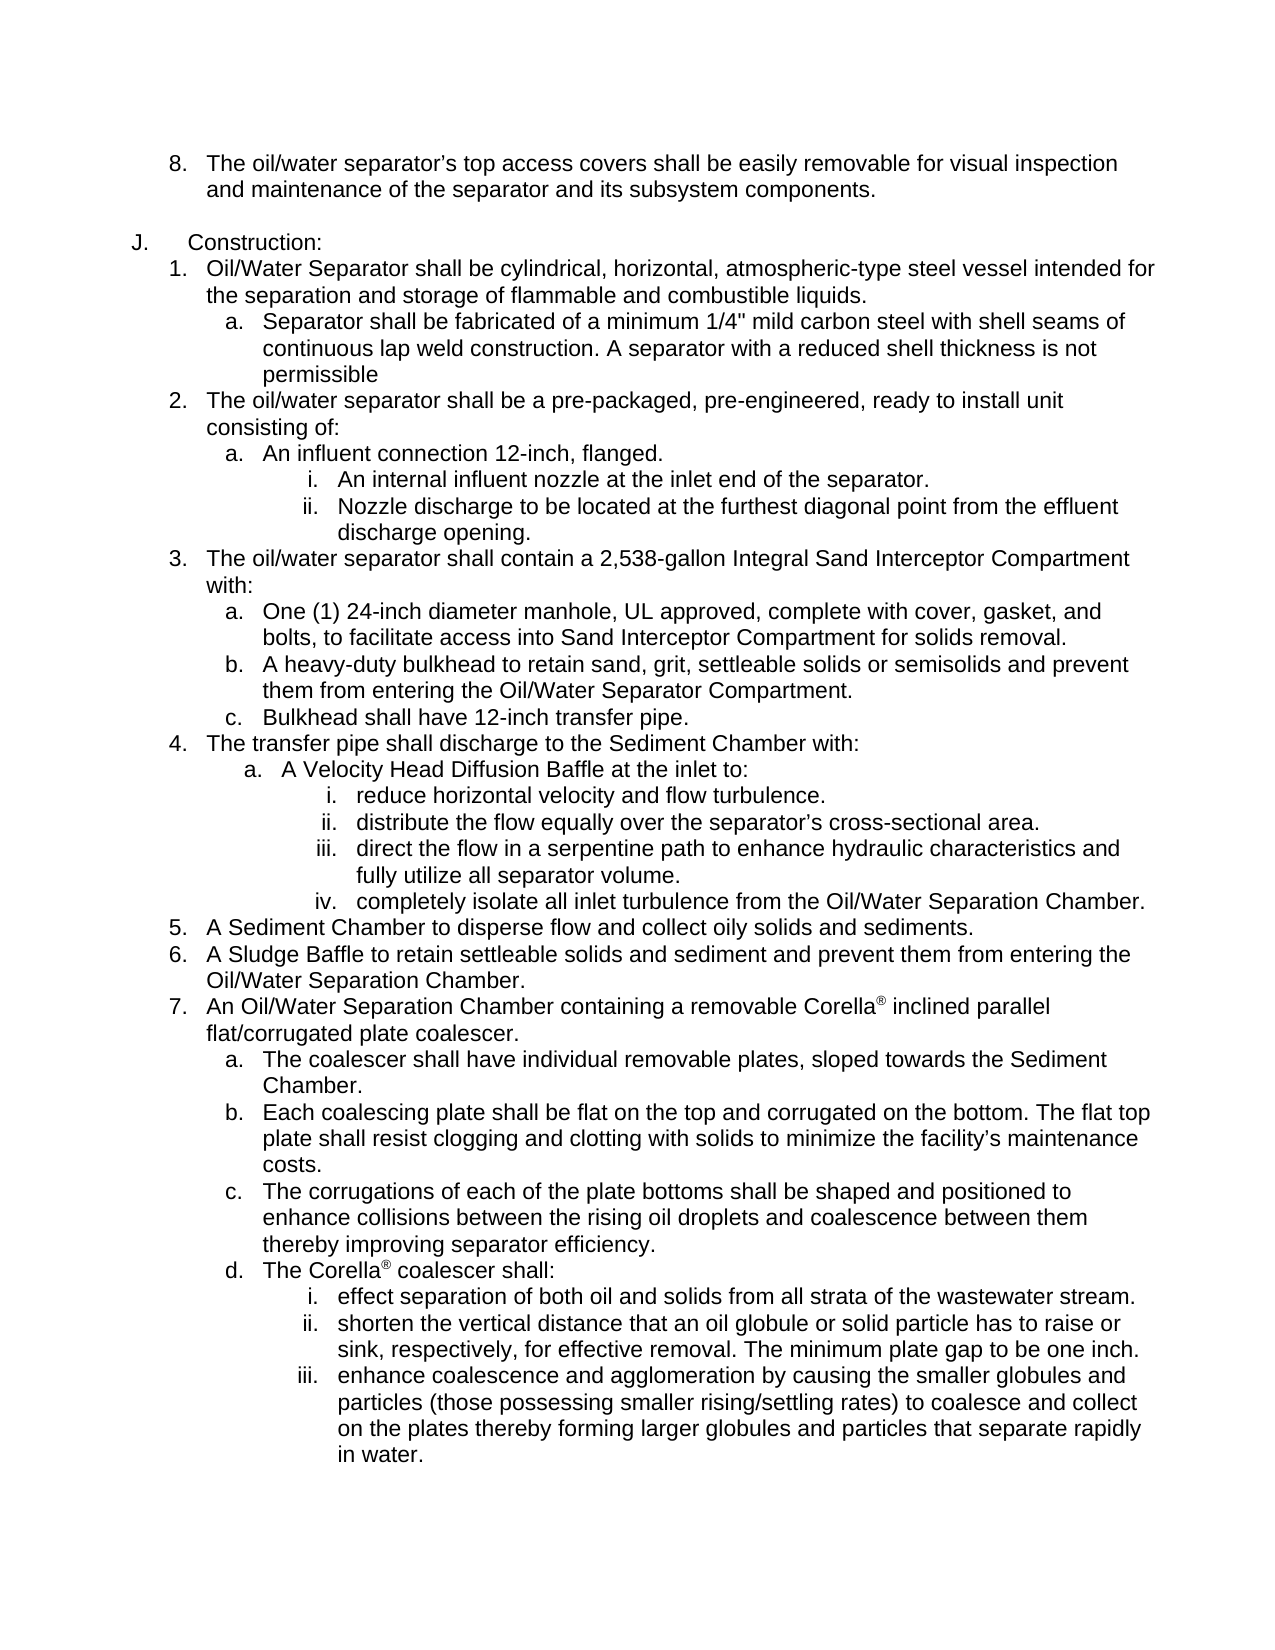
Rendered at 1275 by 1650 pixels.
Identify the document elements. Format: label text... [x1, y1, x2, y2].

list An internal influent nozzle at the inlet end of the separator. [319, 466, 1162, 493]
list Each coalescing plate shall be flat on the top and corrugated on the bottom. The flat top plate shall resist clogging and clotting with solids to minimize the facility’s maintenance costs. [225, 1099, 1162, 1178]
list The Corella® coalescer shall: [225, 1257, 1162, 1283]
list A Velocity Head Diffusion Baffle at the inlet to: [244, 756, 1162, 782]
list reduce horizontal velocity and flow turbulence. [337, 782, 1162, 809]
list The oil/water separator shall contain a 2,538-gallon Integral Sand Interceptor Compartment with: [169, 545, 1162, 598]
list completely isolate all inlet turbulence from the Oil/Water Separation Chamber. [337, 888, 1162, 914]
list Nozzle discharge to be located at the furthest diagonal point from the effluent discharge opening. [319, 493, 1162, 545]
list direct the flow in a serpentine path to enhance hydraulic characteristics and fully utilize all separator volume. [337, 835, 1162, 888]
list An Oil/Water Separation Chamber containing a removable Corella® inclined parallel flat/corrugated plate coalescer. [169, 993, 1162, 1046]
list A Sludge Baffle to retain settleable solids and sediment and prevent them from entering the Oil/Water Separation Chamber. [169, 941, 1162, 993]
list The corrugations of each of the plate bottoms shall be shaped and positioned to enhance collisions between the rising oil droplets and coalescence between them thereby improving separator efficiency. [225, 1178, 1162, 1257]
list distribute the flow equally over the separator’s cross-sectional area. [337, 809, 1162, 835]
list A heavy-duty bulkhead to retain sand, grit, settleable solids or semisolids and prevent them from entering the Oil/Water Separator Compartment. [225, 651, 1162, 703]
list One (1) 24-inch diameter manhole, UL approved, complete with cover, gasket, and bolts, to facilitate access into Sand Interceptor Compartment for solids removal. [225, 598, 1162, 651]
list Bulkhead shall have 12-inch transfer pipe. [225, 703, 1162, 730]
list shorten the vertical distance that an oil globule or solid particle has to raise or sink, respectively, for effective removal. The minimum plate gap to be one inch. [319, 1309, 1162, 1362]
list An influent connection 12-inch, flanged. [225, 440, 1162, 466]
list effect separation of both oil and solids from all strata of the wastewater stream. [319, 1283, 1162, 1309]
list The coalescer shall have individual removable plates, sloped towards the Sediment Chamber. [225, 1046, 1162, 1099]
list Oil/Water Separator shall be cylindrical, horizontal, atmospheric-type steel vessel intended for the separation and storage of flammable and combustible liquids. [169, 255, 1162, 308]
list The oil/water separator shall be a pre-packaged, pre-engineered, ready to install unit consisting of: [169, 387, 1162, 440]
list Separator shall be fabricated of a minimum 1/4" mild carbon steel with shell seams of continuous lap weld construction. A separator with a reduced shell thickness is not permissible [225, 308, 1162, 387]
list A Sediment Chamber to disperse flow and collect oily solids and sediments. [169, 914, 1162, 941]
subtitle J. Construction: [131, 229, 1162, 255]
list The oil/water separator’s top access covers shall be easily removable for visual inspection and maintenance of the separator and its subsystem components. [169, 150, 1162, 203]
list The transfer pipe shall discharge to the Sediment Chamber with: [169, 730, 1162, 756]
list enhance coalescence and agglomeration by causing the smaller globules and particles (those possessing smaller rising/settling rates) to coalesce and collect on the plates thereby forming larger globules and particles that separate rapidly in water. [319, 1362, 1162, 1468]
